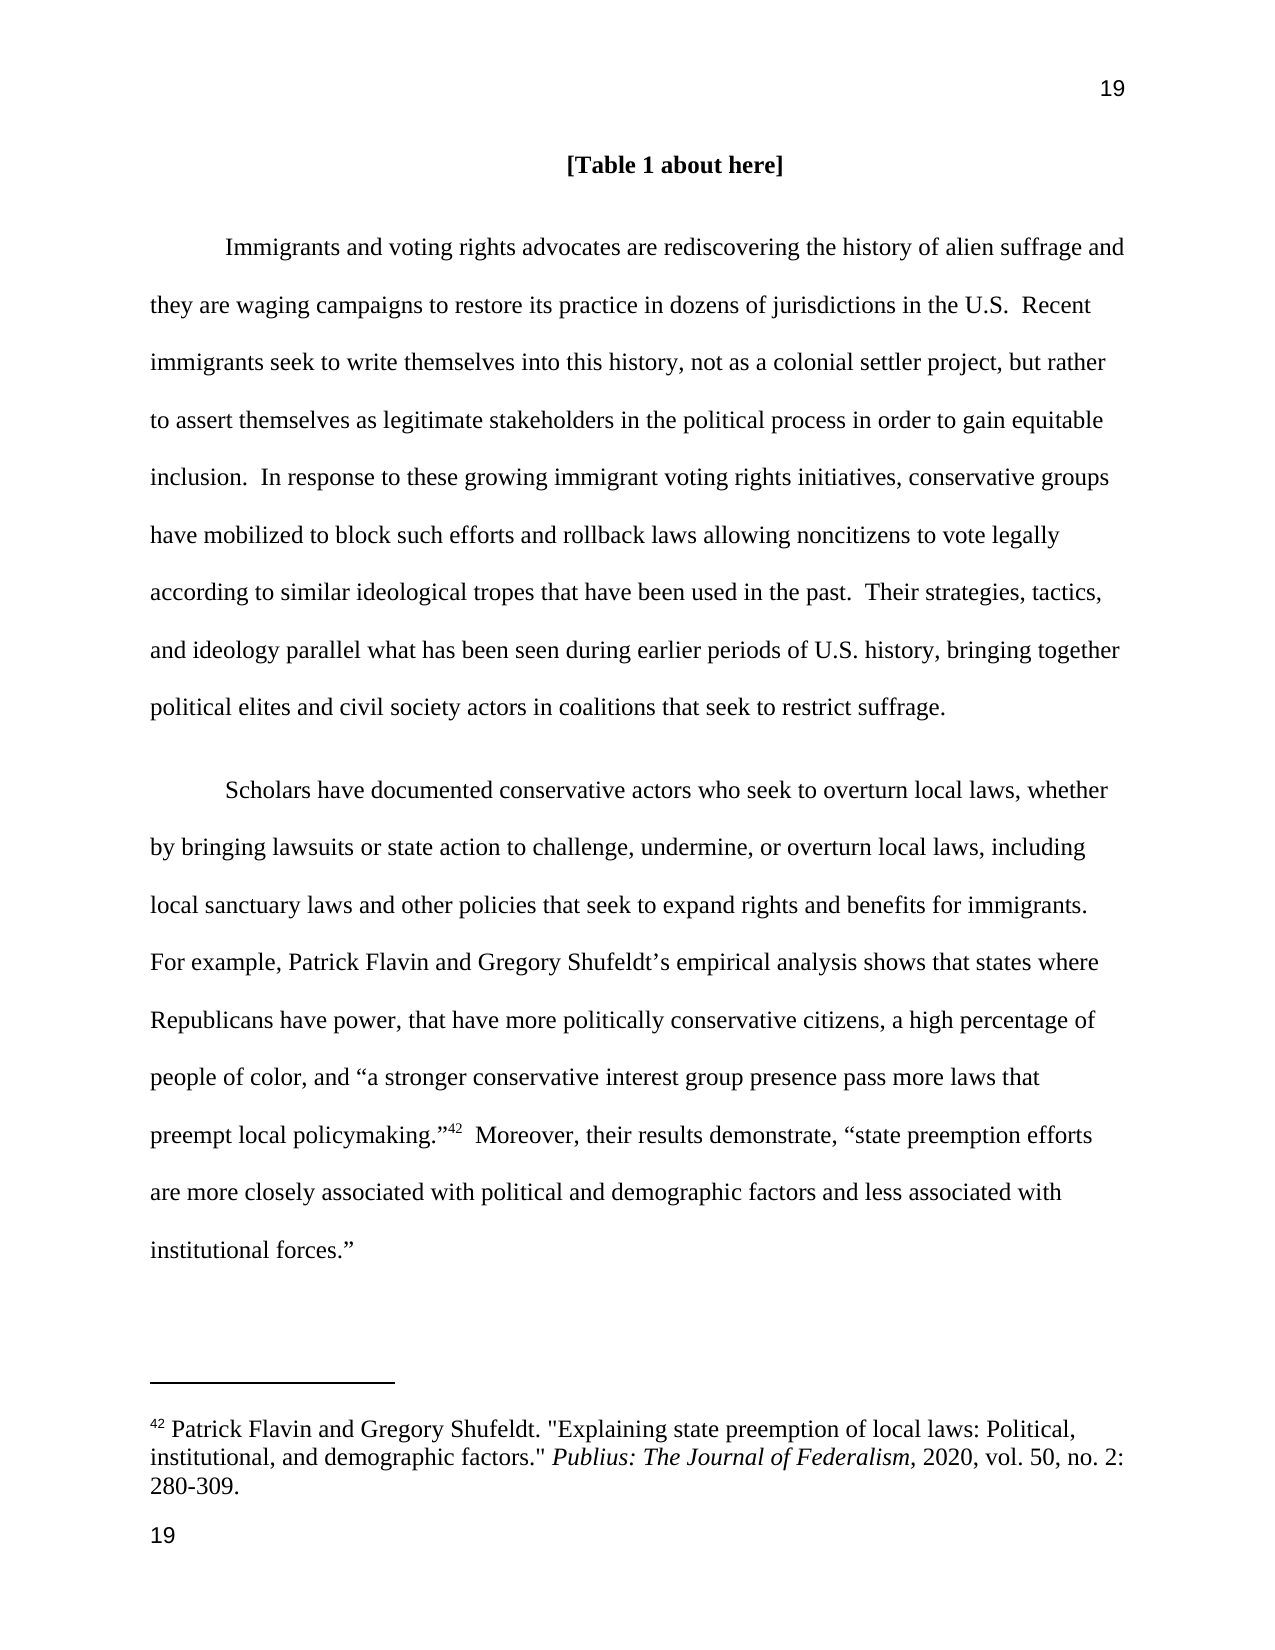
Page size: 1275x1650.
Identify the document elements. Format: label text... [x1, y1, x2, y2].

text Scholars have documented conservative actors who seek to overturn local laws, whether by bringing lawsuits or state action to challenge, undermine, or overturn local laws, including local sanctuary laws and other policies that seek to expand rights and benefits for immigrants. For example, Patrick Flavin and Gregory Shufeldt’s empirical analysis shows that states where Republicans have power, that have more politically conservative citizens, a high percentage of people of color, and “a stronger conservative interest group presence pass more laws that preempt local policymaking.” Moreover, their results demonstrate, “state preemption efforts are more closely associated with political and demographic factors and less associated with institutional forces.” [150, 775, 1125, 1264]
text [Table 1 about here] [150, 150, 1125, 179]
text Immigrants and voting rights advocates are rediscovering the history of alien suffrage and they are waging campaigns to restore its practice in dozens of jurisdictions in the U.S. Recent immigrants seek to write themselves into this history, not as a colonial settler project, but rather to assert themselves as legitimate stakeholders in the political process in order to gain equitable inclusion. In response to these growing immigrant voting rights initiatives, conservative groups have mobilized to block such efforts and rollback laws allowing noncitizens to vote legally according to similar ideological tropes that have been used in the past. Their strategies, tactics, and ideology parallel what has been seen during earlier periods of U.S. history, bringing together political elites and civil society actors in coalitions that seek to restrict suffrage. [150, 232, 1125, 721]
